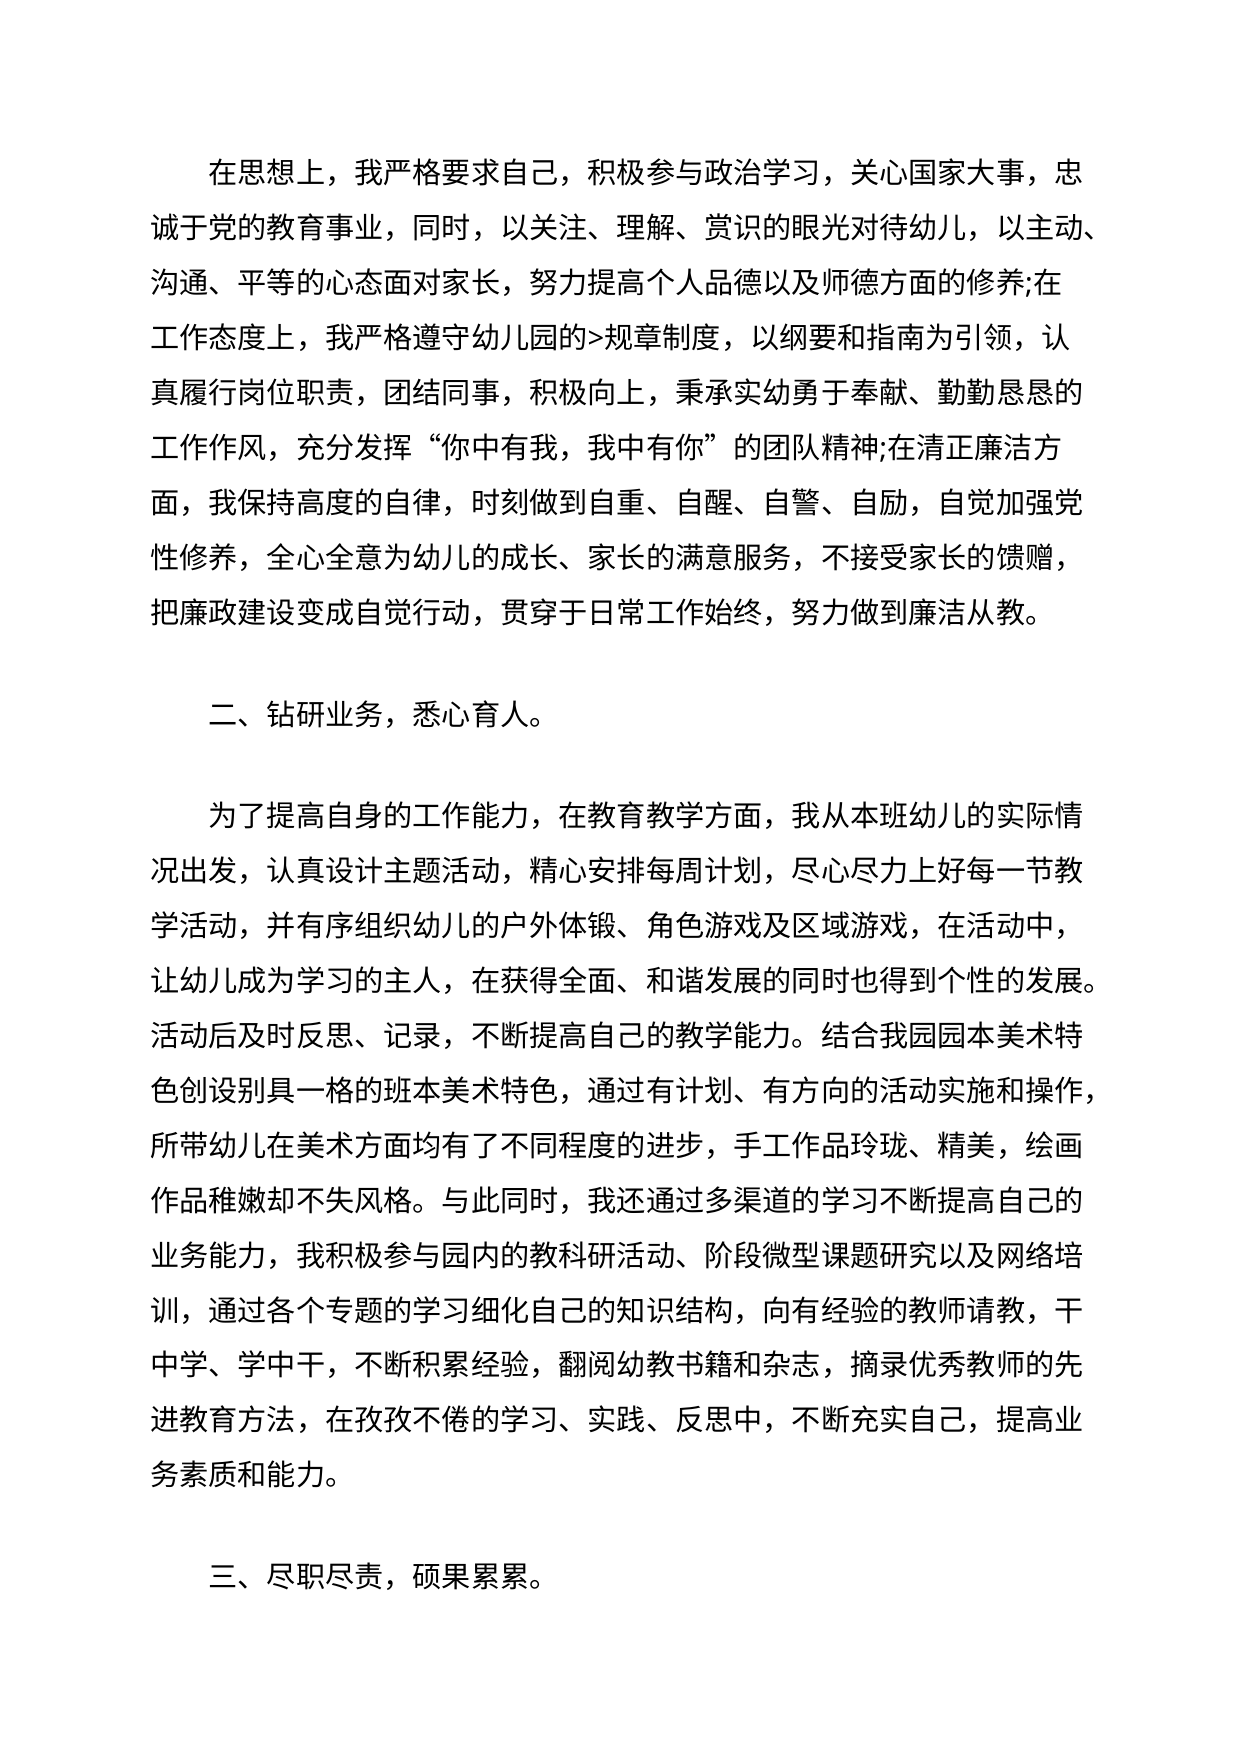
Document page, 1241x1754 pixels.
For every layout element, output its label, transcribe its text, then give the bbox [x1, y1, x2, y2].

text 三、尽职尽责，硕果累累。 [150, 1553, 1090, 1596]
text 为了提高自身的工作能力，在教育教学方面，我从本班幼儿的实际情况出发，认真设计主题活动，精心安排每周计划，尽心尽力上好每一节教学活动，并有序组织幼儿的户外体锻、角色游戏及区域游戏，在活动中，让幼儿成为学习的主人，在获得全面、和谐发展的同时也得到个性的发展。活动后及时反思、记录，不断提高自己的教学能力。结合我园园本美术特色创设别具一格的班本美术特色，通过有计划、有方向的活动实施和操作，所带幼儿在美术方面均有了不同程度的进步，手工作品玲珑、精美，绘画作品稚嫩却不失风格。与此同时，我还通过多渠道的学习不断提高自己的业务能力，我积极参与园内的教科研活动、阶段微型课题研究以及网络培训，通过各个专题的学习细化自己的知识结构，向有经验的教师请教，干中学、学中干，不断积累经验，翻阅幼教书籍和杂志，摘录优秀教师的先进教育方法，在孜孜不倦的学习、实践、反思中，不断充实自己，提高业务素质和能力。 [150, 793, 1090, 1494]
text 在思想上，我严格要求自己，积极参与政治学习，关心国家大事，忠诚于党的教育事业，同时，以关注、理解、赏识的眼光对待幼儿，以主动、沟通、平等的心态面对家长，努力提高个人品德以及师德方面的修养;在工作态度上，我严格遵守幼儿园的>规章制度，以纲要和指南为引领，认真履行岗位职责，团结同事，积极向上，秉承实幼勇于奉献、勤勤恳恳的工作作风，充分发挥“你中有我，我中有你”的团队精神;在清正廉洁方面，我保持高度的自律，时刻做到自重、自醒、自警、自励，自觉加强党性修养，全心全意为幼儿的成长、家长的满意服务，不接受家长的馈赠，把廉政建设变成自觉行动，贯穿于日常工作始终，努力做到廉洁从教。 [150, 150, 1090, 632]
text 二、钻研业务，悉心育人。 [150, 691, 1090, 733]
